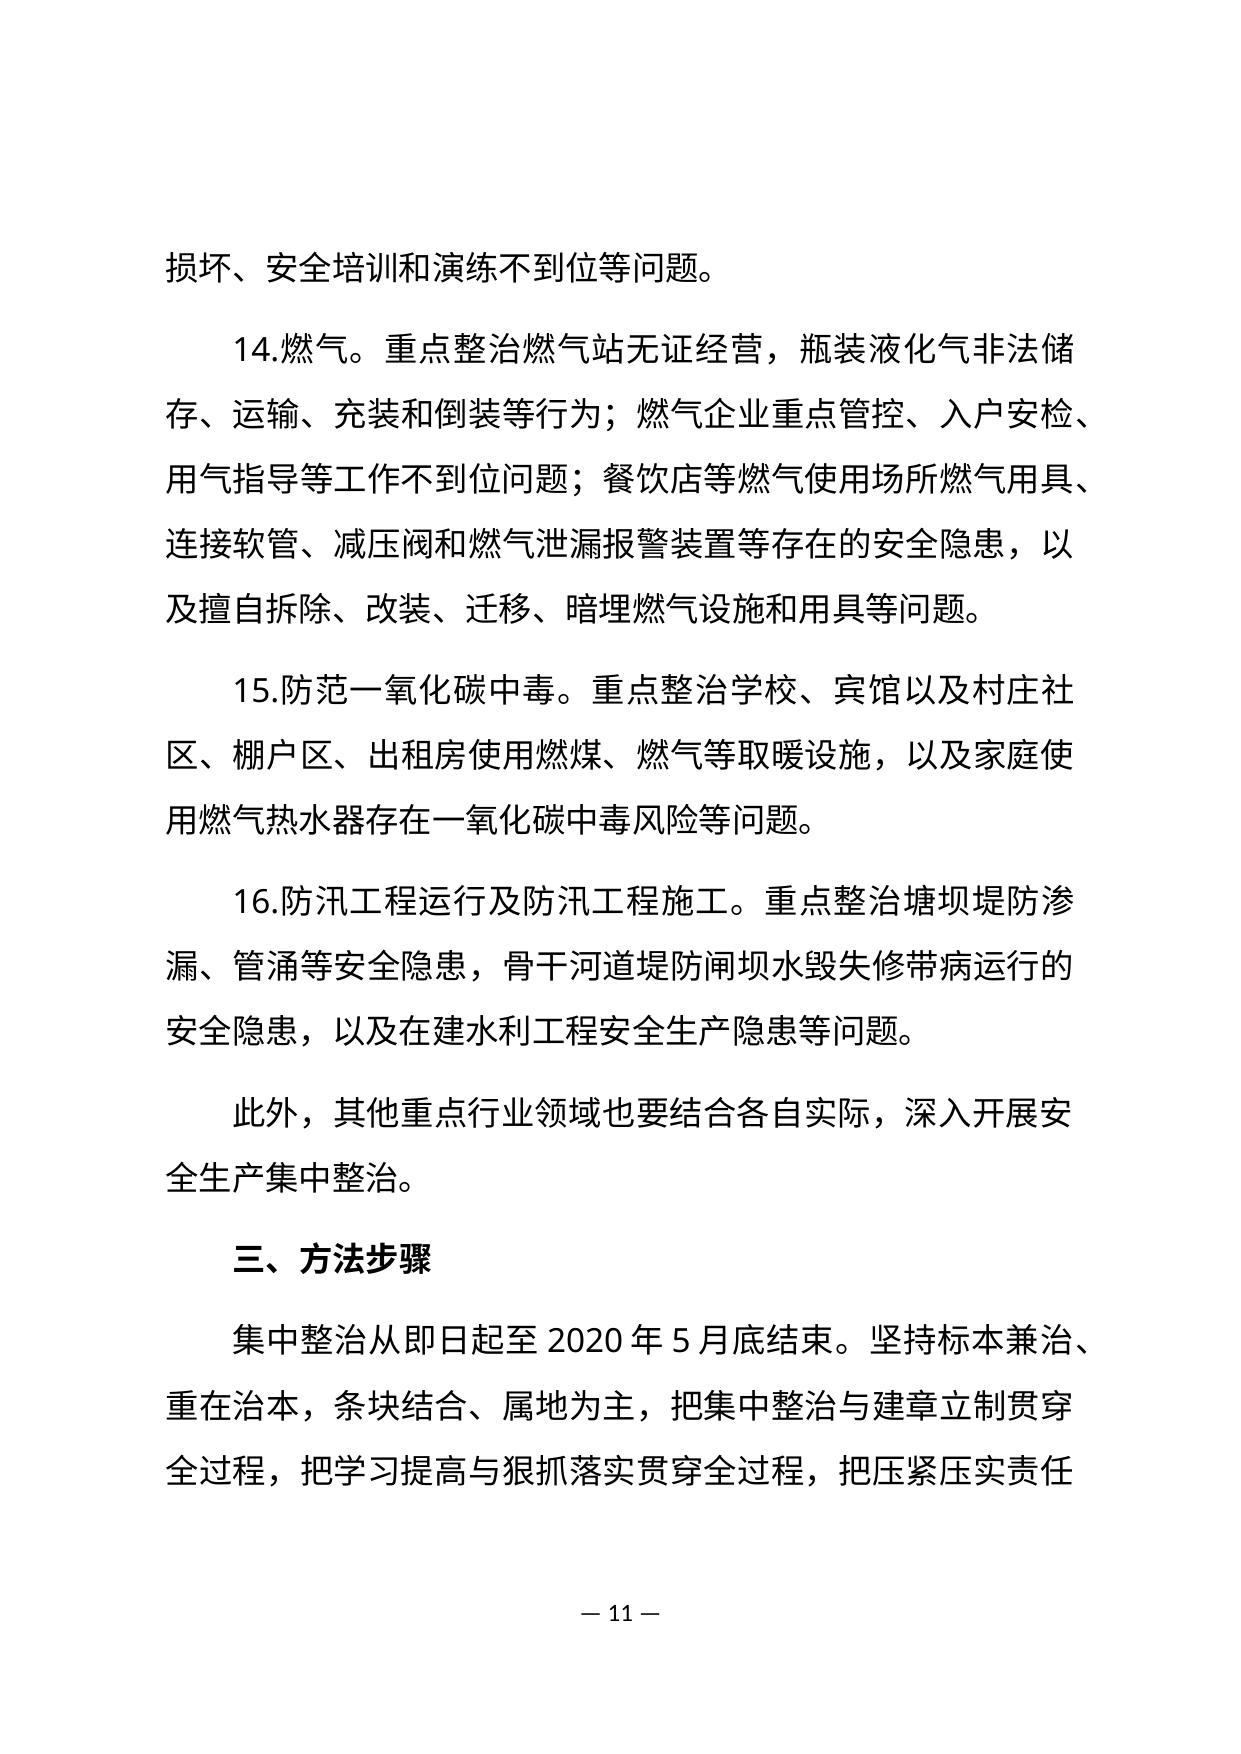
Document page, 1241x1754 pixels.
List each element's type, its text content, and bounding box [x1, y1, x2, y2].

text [165, 1306, 1075, 1501]
text 14.燃气。重点整治燃气站无证经营，瓶装液化气非法储存、运输、充装和倒装等行为；燃气企业重点管控、入户安检、用气指导等工作不到位问题；餐饮店等燃气使用场所燃气用具、连接软管、减压阀和燃气泄漏报警装置等存在的安全隐患，以及擅自拆除、改装、迁移、暗埋燃气设施和用具等问题。 [165, 314, 1075, 639]
text 16.防汛工程运行及防汛工程施工。重点整治塘坝堤防渗漏、管涌等安全隐患，骨干河道堤防闸坝水毁失修带病运行的安全隐患，以及在建水利工程安全生产隐患等问题。 [165, 867, 1075, 1062]
text 15.防范一氧化碳中毒。重点整治学校、宾馆以及村庄社区、棚户区、出租房使用燃煤、燃气等取暖设施，以及家庭使用燃气热水器存在一氧化碳中毒风险等问题。 [165, 656, 1075, 851]
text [165, 233, 1075, 298]
text 三、方法步骤 [165, 1225, 1075, 1290]
text 此外，其他重点行业领域也要结合各自实际，深入开展安全生产集中整治。 [165, 1078, 1075, 1208]
